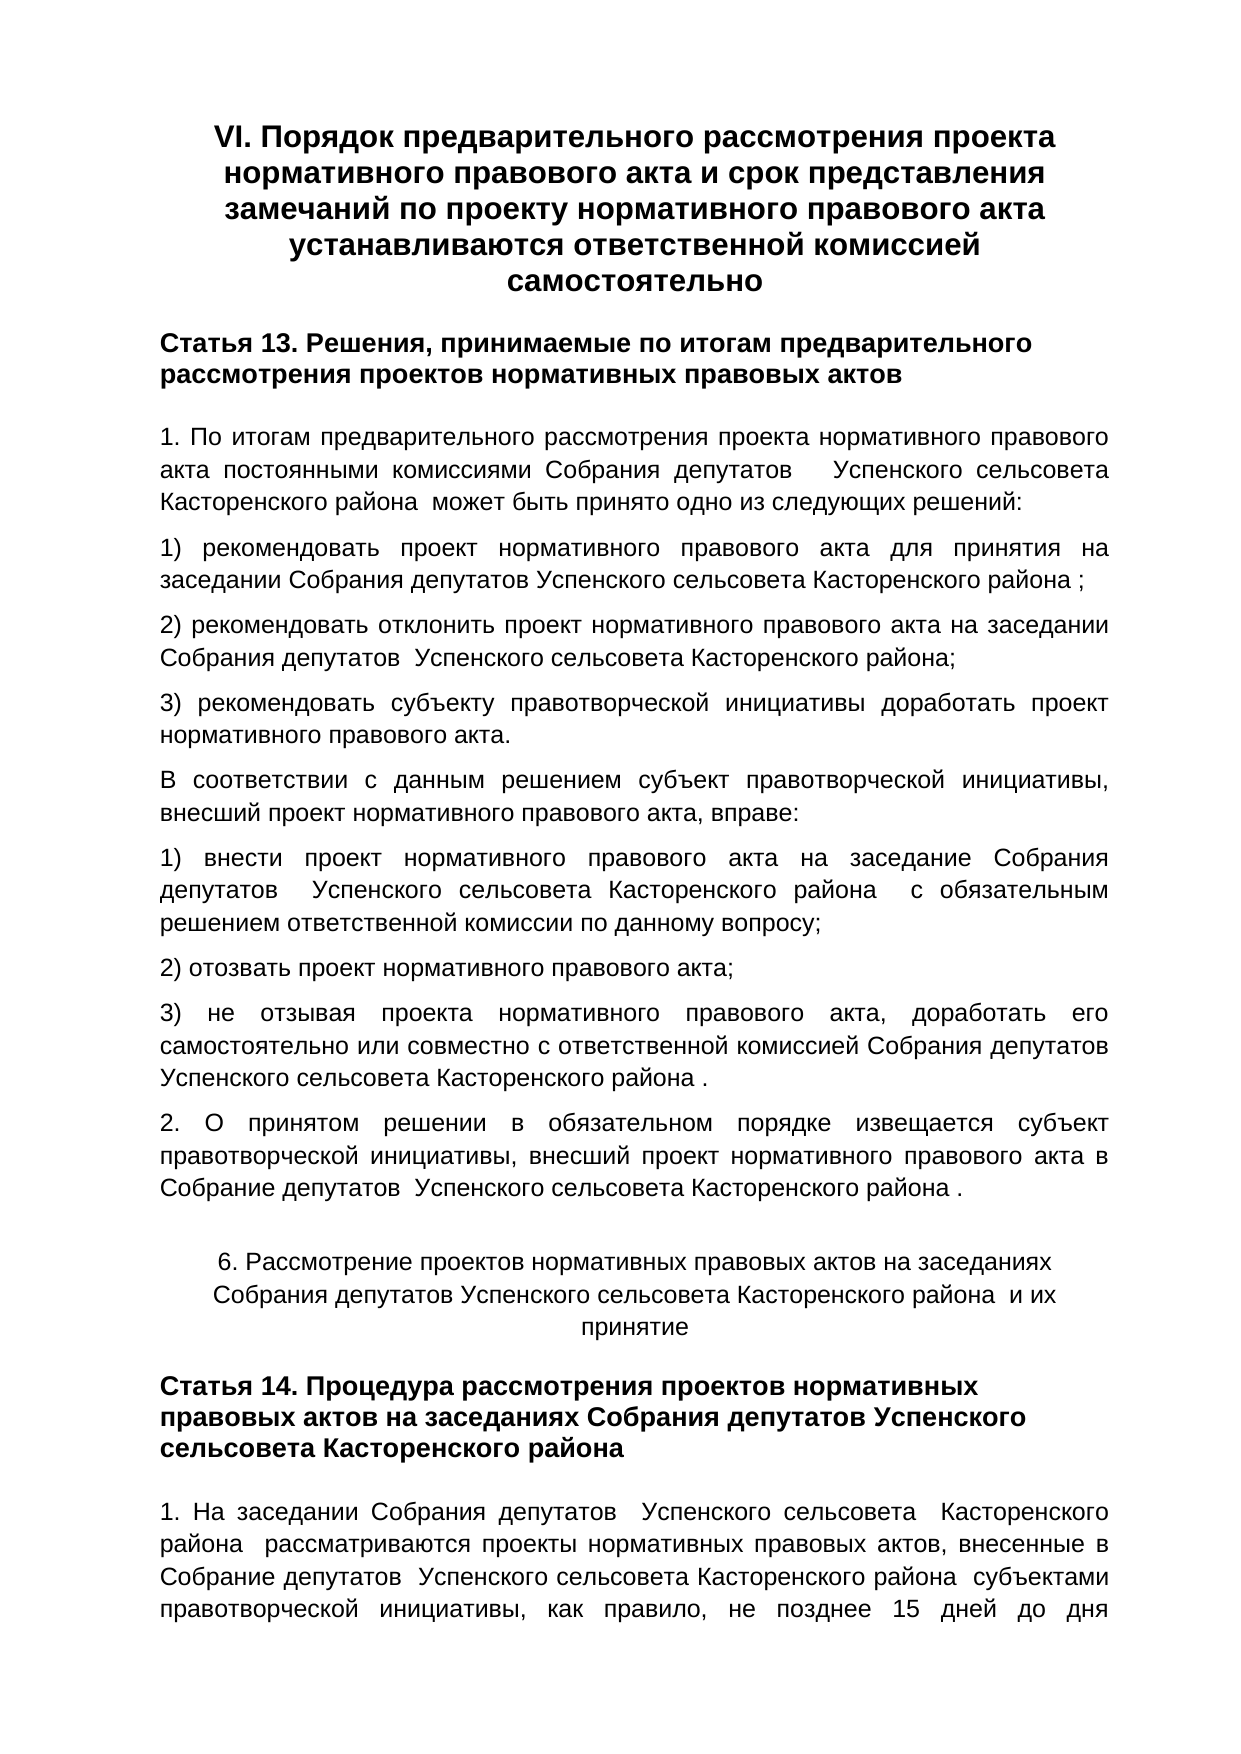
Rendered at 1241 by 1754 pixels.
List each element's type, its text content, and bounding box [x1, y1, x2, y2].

text Статья 13. Решения, принимаемые по итогам предварительного рассмотрения проектов нормативных правовых актов [159, 327, 1110, 389]
text 2) рекомендовать отклонить проект нормативного правового акта на заседании Собрания депутатов Успенского сельсовета Касторенского района; [159, 606, 1110, 671]
text VI. Порядок предварительного рассмотрения проекта нормативного правового акта и срок представления замечаний по проекту нормативного правового акта устанавливаются ответственной комиссией самостоятельно [159, 118, 1110, 298]
text 2) отозвать проект нормативного правового акта; [159, 949, 1110, 982]
text 1) внести проект нормативного правового акта на заседание Собрания депутатов Успенского сельсовета Касторенского района с обязательным решением ответственной комиссии по данному вопросу; [159, 839, 1110, 937]
text 2. О принятом решении в обязательном порядке извещается субъект правотворческой инициативы, внесший проект нормативного правового акта в Собрание депутатов Успенского сельсовета Касторенского района . [159, 1104, 1110, 1202]
text 3) не отзывая проекта нормативного правового акта, доработать его самостоятельно или совместно с ответственной комиссией Собрания депутатов Успенского сельсовета Касторенского района . [159, 994, 1110, 1092]
text 1. По итогам предварительного рассмотрения проекта нормативного правового акта постоянными комиссиями Собрания депутатов Успенского сельсовета Касторенского района может быть принято одно из следующих решений: [159, 419, 1110, 516]
text 3) рекомендовать субъекту правотворческой инициативы доработать проект нормативного правового акта. [159, 684, 1110, 749]
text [159, 1493, 1110, 1623]
text В соответствии с данным решением субъект правотворческой инициативы, внесший проект нормативного правового акта, вправе: [159, 762, 1110, 827]
text Статья 14. Процедура рассмотрения проектов нормативных правовых актов на заседаниях Собрания депутатов Успенского сельсовета Касторенского района [159, 1370, 1110, 1464]
text 6. Рассмотрение проектов нормативных правовых актов на заседаниях Собрания депутатов Успенского сельсовета Касторенского района и их принятие [159, 1243, 1110, 1341]
text 1) рекомендовать проект нормативного правового акта для принятия на заседании Собрания депутатов Успенского сельсовета Касторенского района ; [159, 529, 1110, 594]
